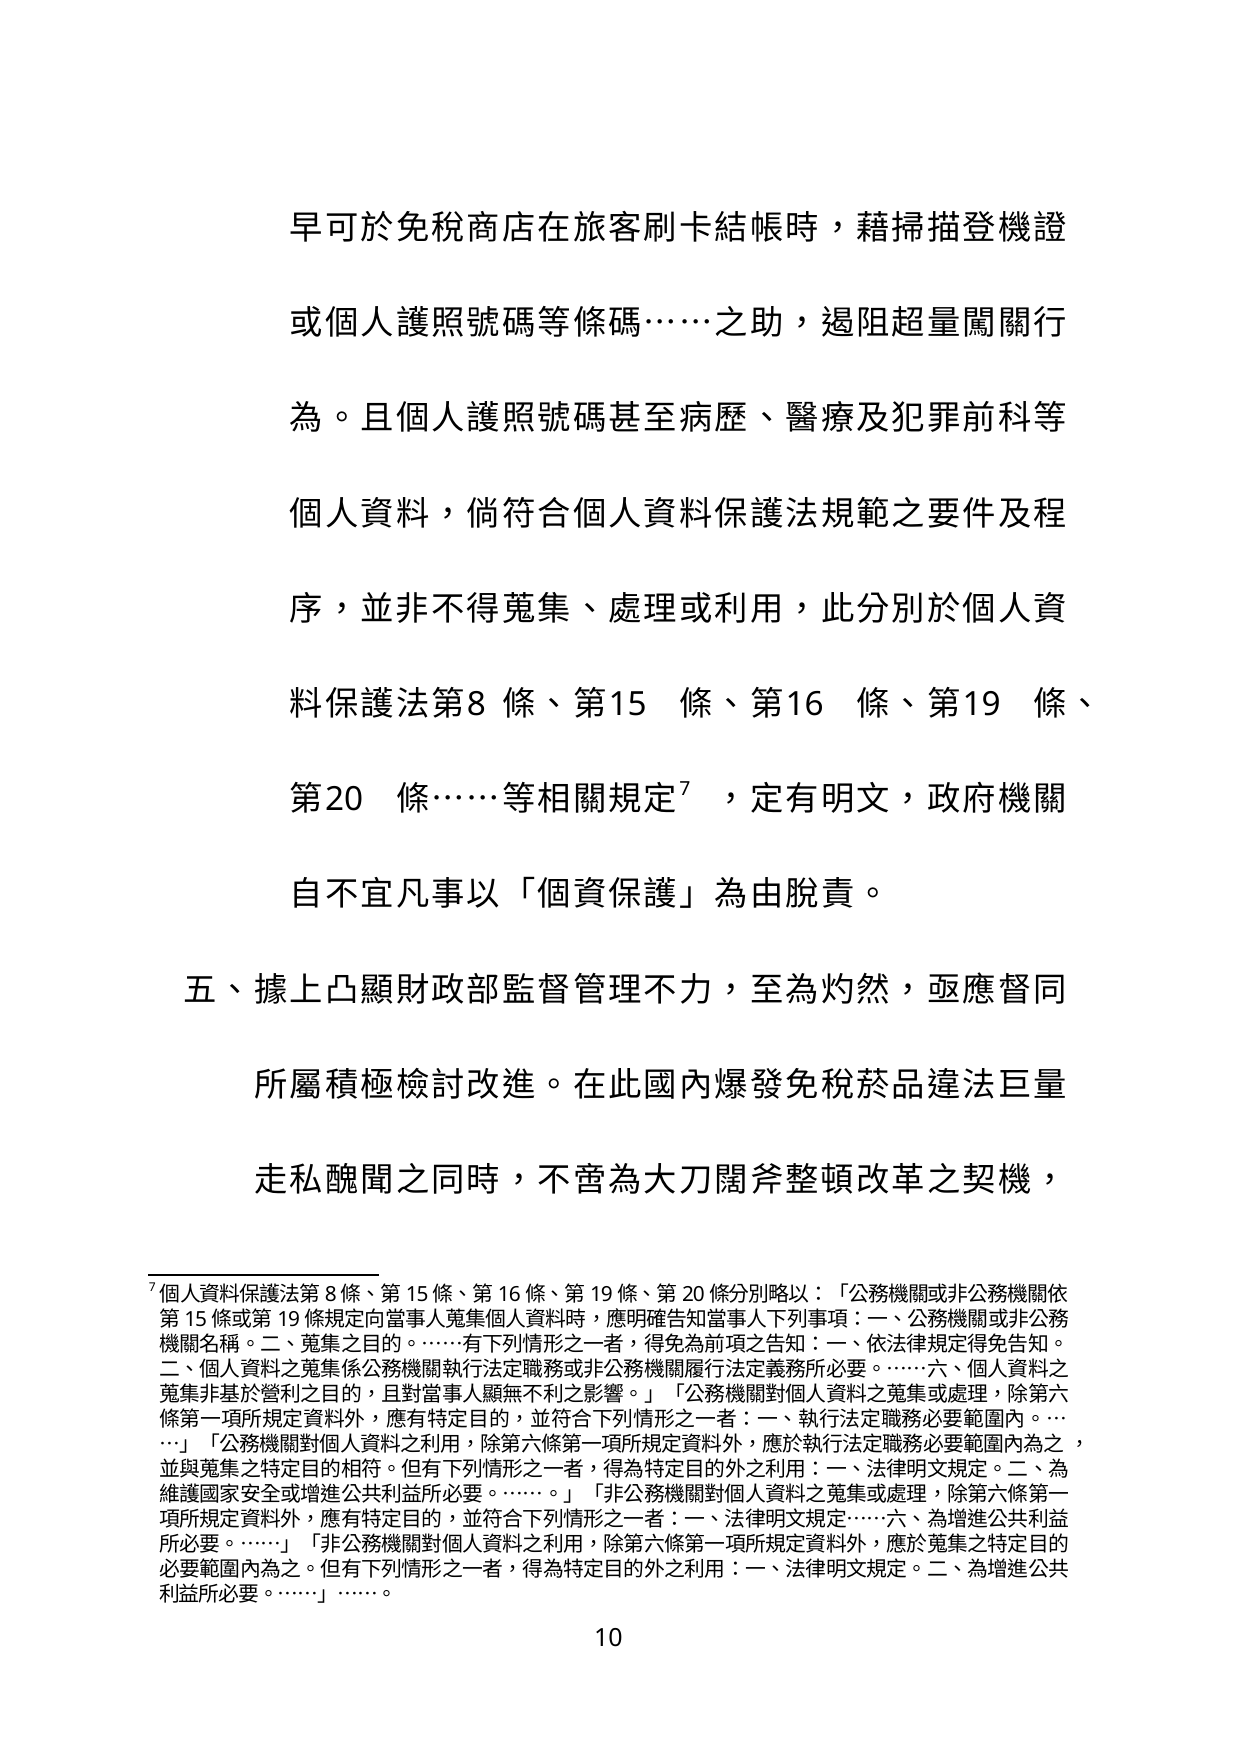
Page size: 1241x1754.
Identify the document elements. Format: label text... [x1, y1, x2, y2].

subtitle 據上凸顯財政部監督管理不力，至為灼然，亟應督同所屬積極檢討改進。在此國內爆發免稅菸品違法巨量走私醜聞之同時，不啻為大刀闊斧整頓改革之契機，財政部自應依聯合國宣示之HiAP(Health-in-All-Policies)原則，把握良機審慎檢討，以重振政府之威信，以上復觀104年6月25日衛福部菸害防制策進會工作小組會議之決議略以：「(一)有關攜帶免稅菸入境，以及攜入後有無販賣私菸行為等，請財政部秉權責依現有法令規範加強查緝管理。(二)有關泰國、新加坡、香港、澳洲、紐西蘭、澳門等國際作法，均比我國嚴格，建請財政部參酌，研議將菸品免稅數量上限降低或提高相關罰則。」及專家學者於本院諮詢會議之發言重點略以：「完全仰賴海關查緝作為防杜入境旅客投機攜帶超量菸品闖關之單一措施是不足的，應藉由電腦連線勾稽使海關知悉民眾憑所持護照購買免稅菸之總量，以降低海關查緝負擔。」、「護照號碼購買1條免稅菸後，以該護照號碼即應不能再購買第2條免稅菸，並同時連線海關電腦，針對購買超過1條菸者，引導其至繳稅報關窗口，應均無洩漏個資的問題，因現行於免稅商店買免稅菸即已要査驗護照。財政部實無理由以影響機場競爭力為由，在免稅商店設置管理辦法第21條第2項規定：『免稅商店得免填購貨人資料並免經購貨人簽名』。如民眾購買超過1條免稅菸，再就超過1條免稅菸的部分到繳稅報關窗口去補繳稅，我覺得實務上和實際做法上不太可能，應該很少民眾會這樣做，因如還要這麼麻煩到繳稅報關窗口去補繳稅，那不如到一般便利商店買菸就好，相同價錢何必多此一舉？……民眾會在機場免稅商店買超過1條的免稅菸，多係存有投機闖關的想法。」、「現行免稅商店銷售菸品亦須掃描登機證之條碼，如能採行以該條碼購買1條菸後即鎖條碼不能再買第2條菸，其實即可控管超量購買闖關的問題，不需要登錄護照號碼。」等語，益資印證。 [183, 939, 1069, 1224]
